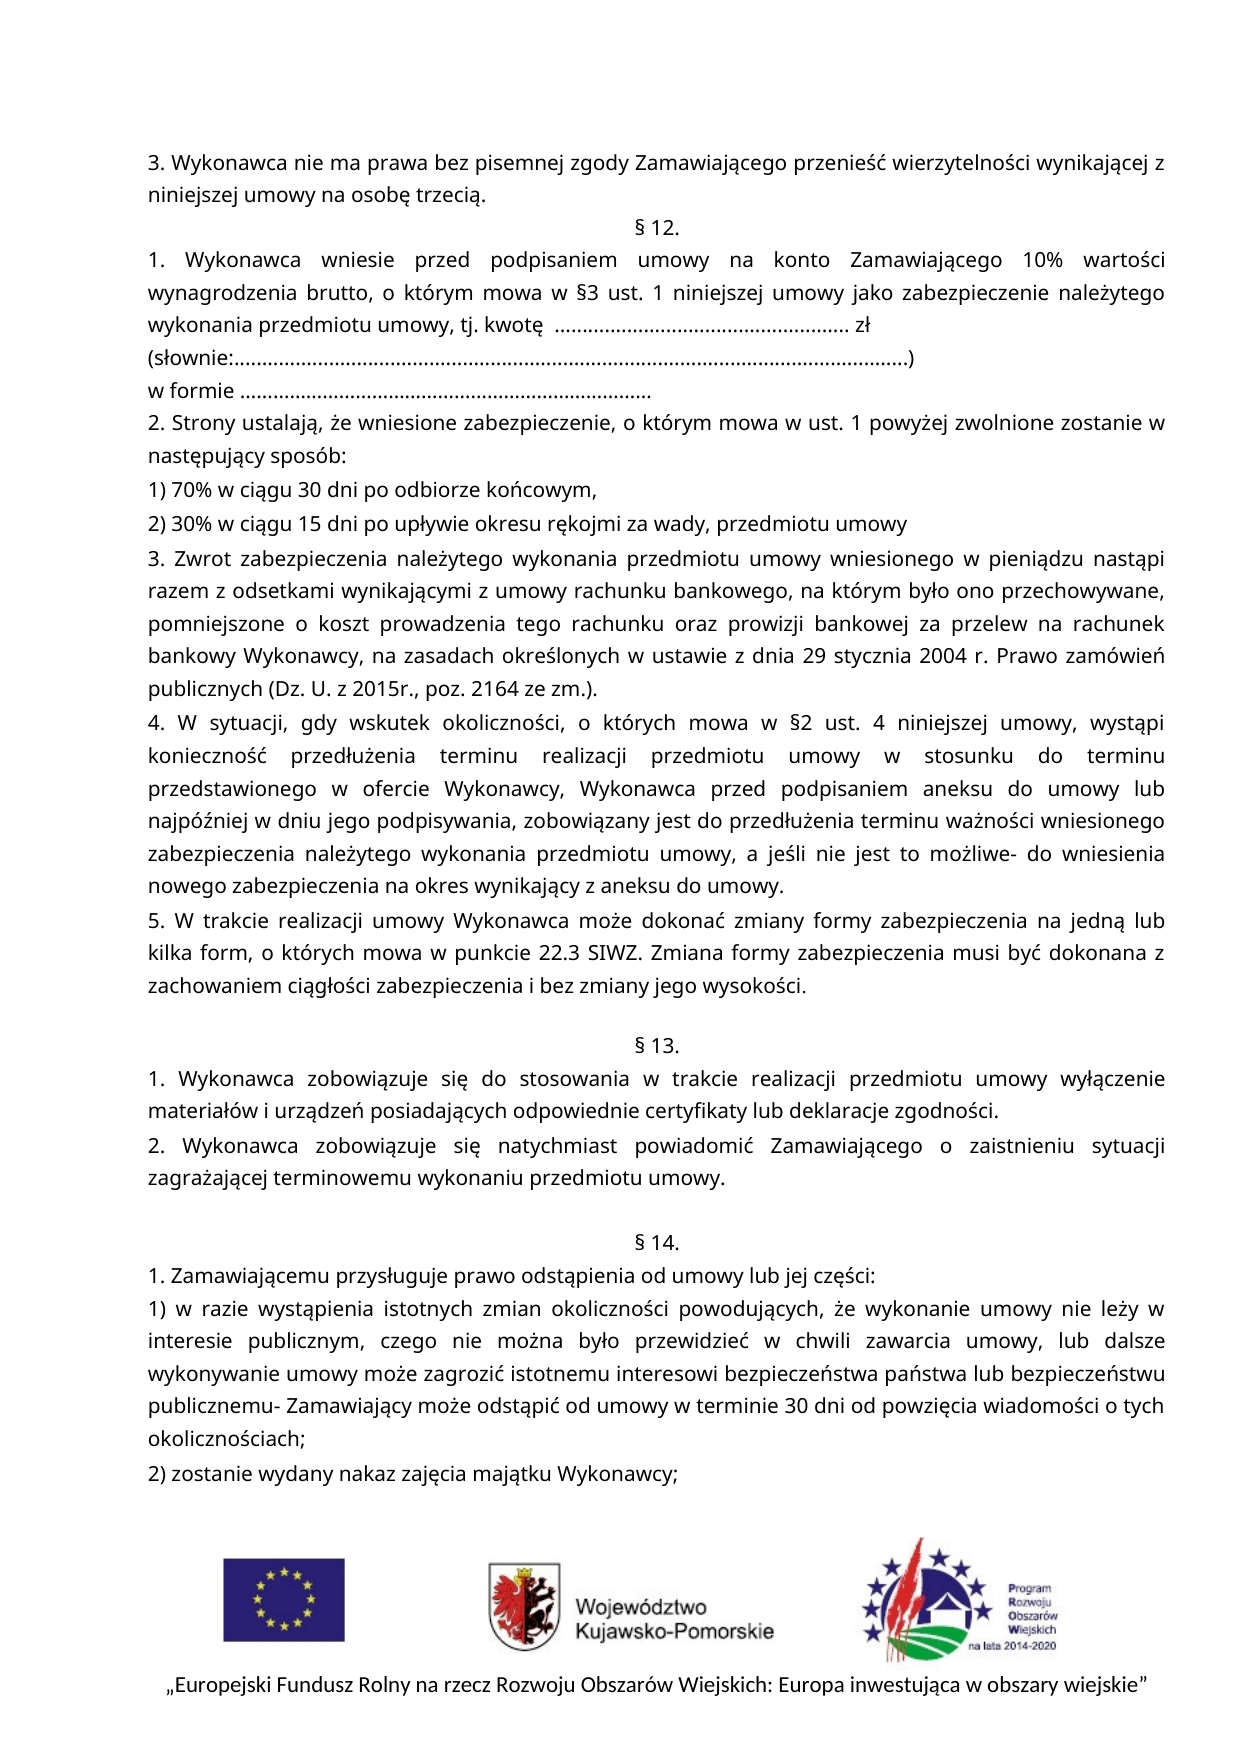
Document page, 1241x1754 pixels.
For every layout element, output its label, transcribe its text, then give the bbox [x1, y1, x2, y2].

text (słownie:.........................................................................................................................) [148, 343, 1167, 372]
text 3. Wykonawca nie ma prawa bez pisemnej zgody Zamawiającego przenieść wierzytelności wynikającej z niniejszej umowy na osobę trzecią. [148, 148, 1167, 209]
text 1. Wykonawca zobowiązuje się do stosowania w trakcie realizacji przedmiotu umowy wyłączenie materiałów i urządzeń posiadających odpowiednie certyfikaty lub deklaracje zgodności. [148, 1064, 1167, 1125]
text 4. W sytuacji, gdy wskutek okoliczności, o których mowa w §2 ust. 4 niniejszej umowy, wystąpi konieczność przedłużenia terminu realizacji przedmiotu umowy w stosunku do terminu przedstawionego w ofercie Wykonawcy, Wykonawca przed podpisaniem aneksu do umowy lub najpóźniej w dniu jego podpisywania, zobowiązany jest do przedłużenia terminu ważności wniesionego zabezpieczenia należytego wykonania przedmiotu umowy, a jeśli nie jest to możliwe- do wniesienia nowego zabezpieczenia na okres wynikający z aneksu do umowy. [148, 708, 1167, 900]
text 5. W trakcie realizacji umowy Wykonawca może dokonać zmiany formy zabezpieczenia na jedną lub kilka form, o których mowa w punkcie 22.3 SIWZ. Zmiana formy zabezpieczenia musi być dokonana z zachowaniem ciągłości zabezpieczenia i bez zmiany jego wysokości. [148, 906, 1167, 999]
text 1. Zamawiającemu przysługuje prawo odstąpienia od umowy lub jej części: [148, 1261, 1167, 1289]
text § 12. [148, 213, 1167, 241]
text 1) w razie wystąpienia istotnych zmian okoliczności powodujących, że wykonanie umowy nie leży w interesie publicznym, czego nie można było przewidzieć w chwili zawarcia umowy, lub dalsze wykonywanie umowy może zagrozić istotnemu interesowi bezpieczeństwa państwa lub bezpieczeństwu publicznemu- Zamawiający może odstąpić od umowy w terminie 30 dni od powzięcia wiadomości o tych okolicznościach; [148, 1294, 1167, 1453]
text 3. Zwrot zabezpieczenia należytego wykonania przedmiotu umowy wniesionego w pieniądzu nastąpi razem z odsetkami wynikającymi z umowy rachunku bankowego, na którym było ono przechowywane, pomniejszone o koszt prowadzenia tego rachunku oraz prowizji bankowej za przelew na rachunek bankowy Wykonawcy, na zasadach określonych w ustawie z dnia 29 stycznia 2004 r. Prawo zamówień publicznych (Dz. U. z 2015r., poz. 2164 ze zm.). [148, 544, 1167, 703]
text 1. Wykonawca wniesie przed podpisaniem umowy na konto Zamawiającego 10% wartości wynagrodzenia brutto, o którym mowa w §3 ust. 1 niniejszej umowy jako zabezpieczenie należytego wykonania przedmiotu umowy, tj. kwotę ..................................................... zł [148, 245, 1167, 339]
text w formie ………………………………………………………………… [148, 376, 1167, 404]
text 2. Strony ustalają, że wniesione zabezpieczenie, o którym mowa w ust. 1 powyżej zwolnione zostanie w następujący sposób: [148, 408, 1167, 469]
text 1) 70% w ciągu 30 dni po odbiorze końcowym, [148, 475, 1167, 504]
picture [209, 1536, 1068, 1670]
text § 14. [148, 1228, 1167, 1257]
text 2) 30% w ciągu 15 dni po upływie okresu rękojmi za wady, przedmiotu umowy [148, 509, 1167, 538]
text 2) zostanie wydany nakaz zajęcia majątku Wykonawcy; [148, 1459, 1167, 1487]
text 2. Wykonawca zobowiązuje się natychmiast powiadomić Zamawiającego o zaistnieniu sytuacji zagrażającej terminowemu wykonaniu przedmiotu umowy. [148, 1131, 1167, 1192]
text § 13. [148, 1031, 1167, 1060]
